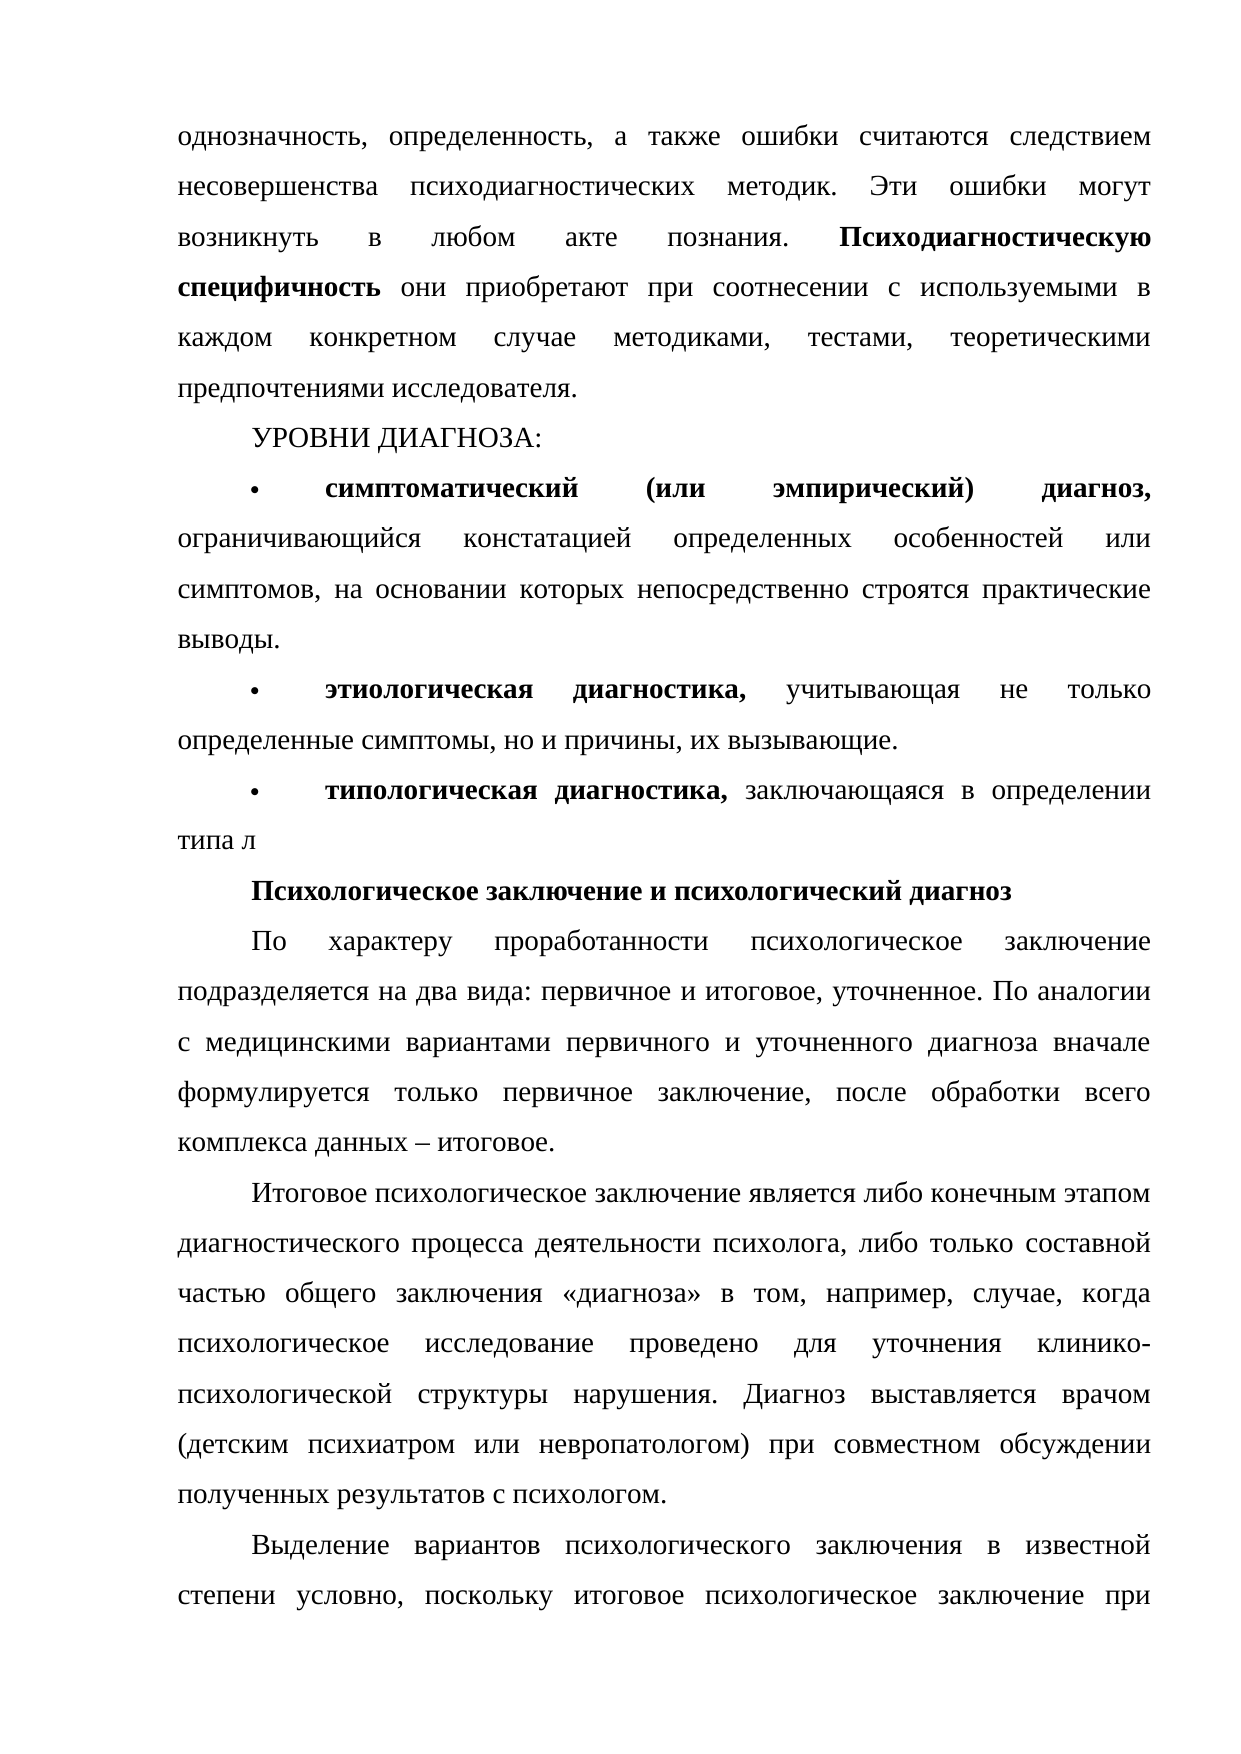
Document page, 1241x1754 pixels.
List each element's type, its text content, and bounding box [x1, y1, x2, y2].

list этиологическая диагностика, учитывающая не только определенные симптомы, но и причины, их вызывающие. [177, 672, 1152, 755]
text По характеру проработанности психологическое заключение подразделяется на два вида: первичное и итоговое, уточненное. По аналогии с медицинскими вариантами первичного и уточненного диагноза вначале формулируется только первичное заключение, после обработки всего комплекса данных – итоговое. [177, 923, 1152, 1158]
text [177, 118, 1152, 403]
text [177, 1527, 1152, 1611]
subtitle Психологическое заключение и психологический диагноз [177, 873, 1152, 906]
list типологическая диагностика, заключающаяся в определении типа л [177, 772, 1152, 856]
text УРОВНИ ДИАГНОЗА: [177, 420, 1152, 453]
list симптоматический (или эмпирический) диагноз, ограничивающийся констатацией определенных особенностей или симптомов, на основании которых непосредственно строятся практические выводы. [177, 470, 1152, 655]
text Итоговое психологическое заключение является либо конечным этапом диагностического процесса деятельности психолога, либо только составной частью общего заключения «диагноза» в том, например, случае, когда психологическое исследование проведено для уточнения клинико-психологической структуры нарушения. Диагноз выставляется врачом (детским психиатром или невропатологом) при совместном обсуждении полученных результатов с психологом. [177, 1175, 1152, 1510]
